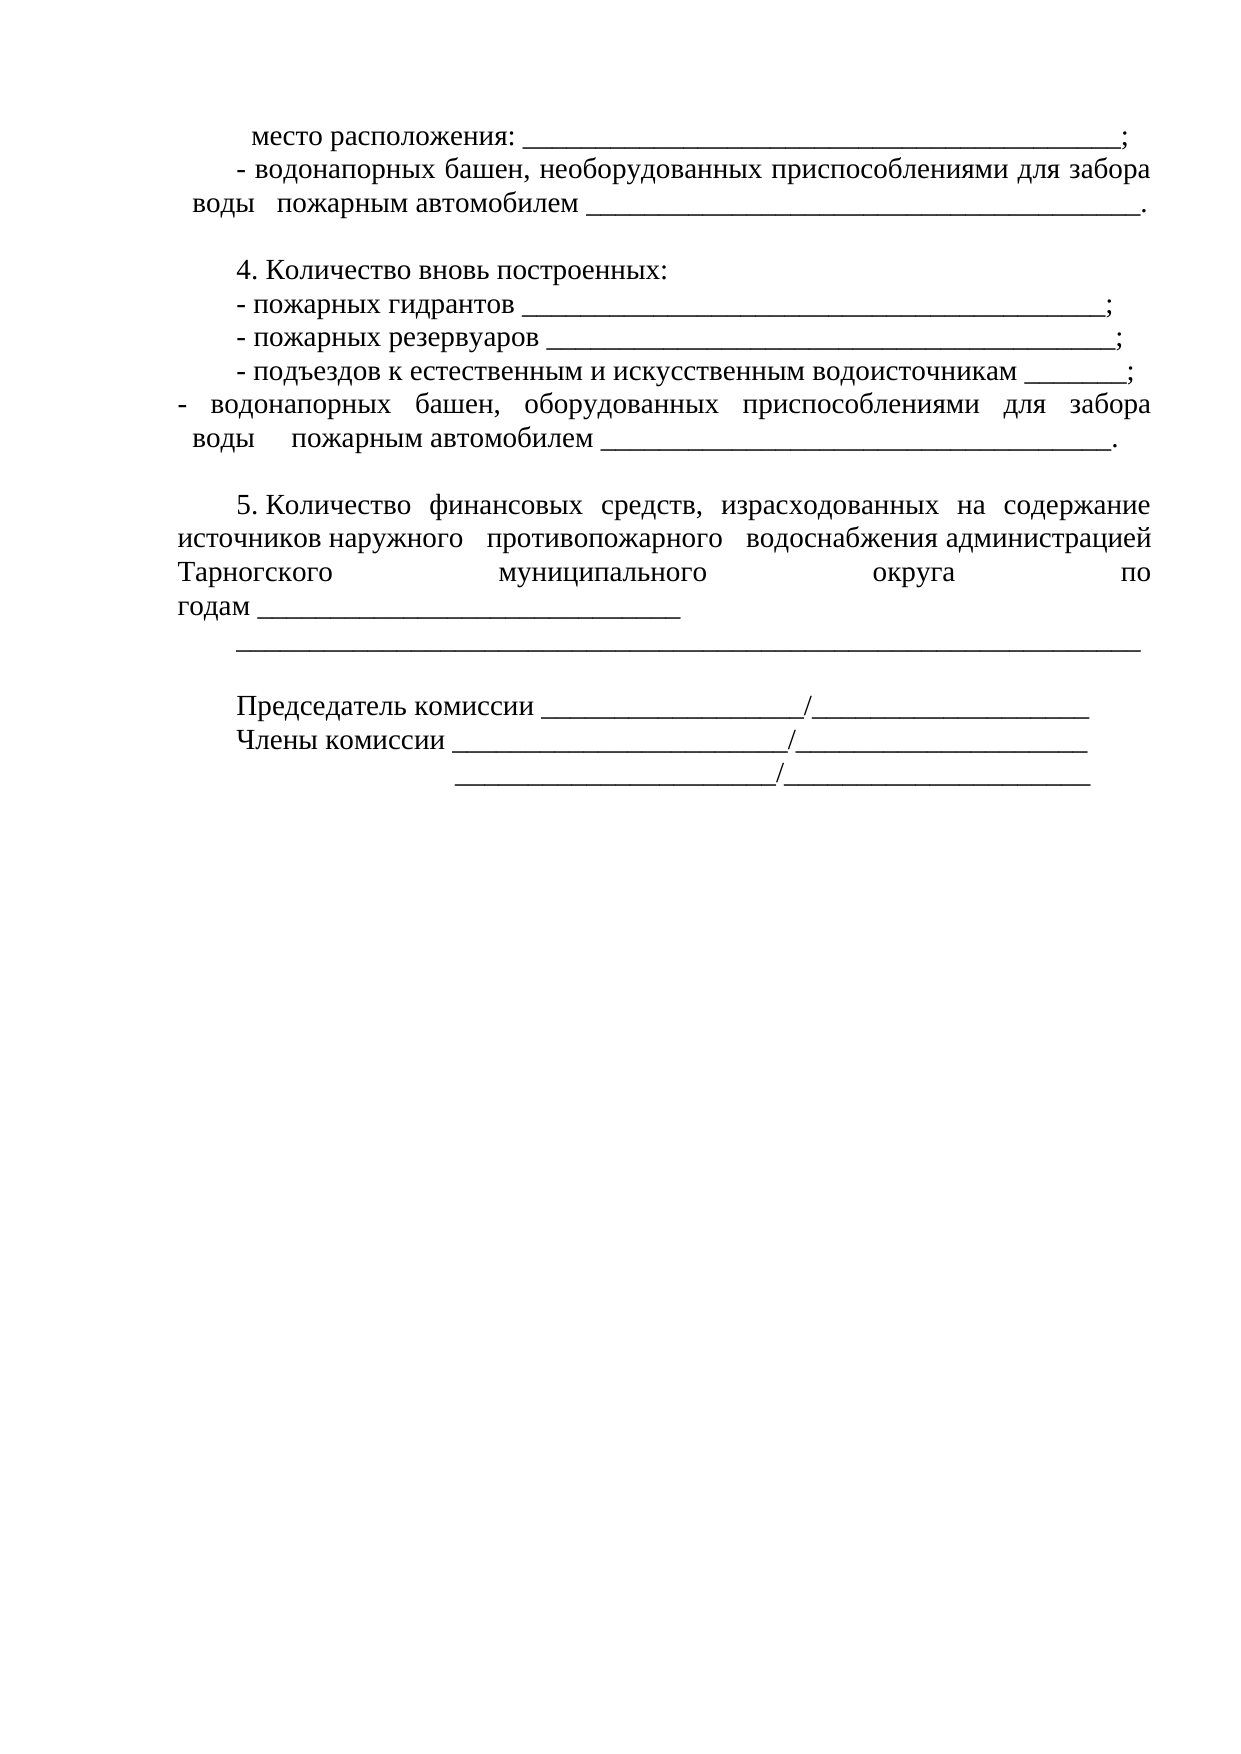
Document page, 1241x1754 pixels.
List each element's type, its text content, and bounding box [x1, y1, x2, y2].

text - пожарных резервуаров _______________________________________; [177, 319, 1152, 353]
text - пожарных гидрантов ________________________________________; [177, 286, 1152, 319]
text - водонапорных башен, необорудованных приспособлениями для забора воды пожарным автомобилем ______________________________________. [192, 152, 1152, 219]
text 4. Количество вновь построенных: [177, 252, 1152, 286]
text ______________________/_____________________ [177, 755, 1152, 789]
text - водонапорных башен, оборудованных приспособлениями для забора воды пожарным автомобилем ___________________________________. [177, 386, 1152, 453]
text место расположения: _________________________________________; [177, 118, 1152, 152]
text Председатель комиссии __________________/___________________ [177, 688, 1152, 722]
text 5. Количество финансовых средств, израсходованных на содержание источников наружного противопожарного водоснабжения администрацией Тарногского муниципального округа по годам _____________________________ [177, 487, 1152, 621]
text Члены комиссии _______________________/____________________ [177, 722, 1152, 755]
text ______________________________________________________________ [177, 621, 1152, 655]
text - подъездов к естественным и искусственным водоисточникам _______; [177, 353, 1152, 386]
